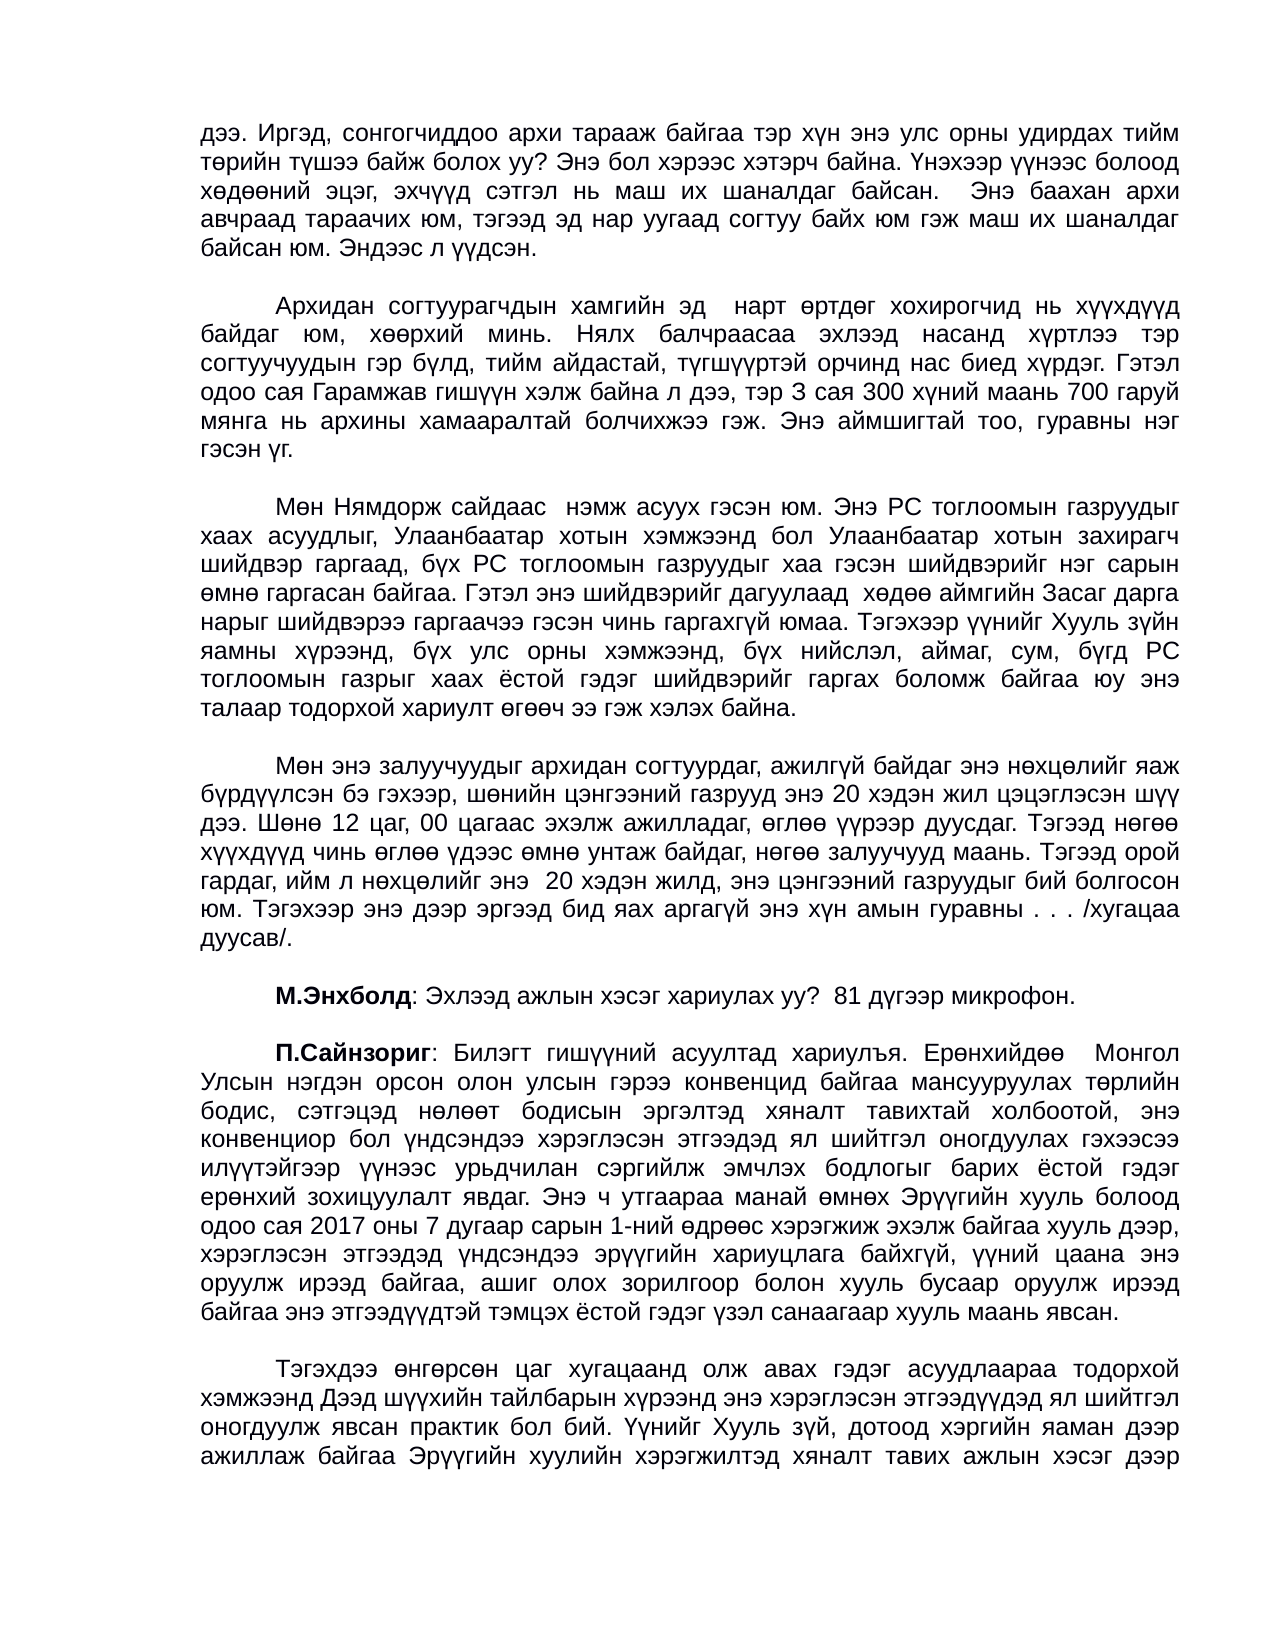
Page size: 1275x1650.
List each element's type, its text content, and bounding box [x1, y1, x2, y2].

text Архидан согтуурагчдын хамгийн эд нарт өртдөг хохирогчид нь хүүхдүүд байдаг юм, хөөрхий минь. Нялх балчраасаа эхлээд насанд хүртлээ тэр согтуучуудын гэр бүлд, тийм айдастай, түгшүүртэй орчинд нас биед хүрдэг. Гэтэл одоо сая Гарамжав гишүүн хэлж байна л дээ, тэр З сая 300 хүний маань 700 гаруй мянга нь архины хамааралтай болчихжээ гэж. Энэ аймшигтай тоо, гуравны нэг гэсэн үг. [200, 291, 1181, 463]
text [200, 1354, 1181, 1469]
text Мөн Нямдорж сайдаас нэмж асуух гэсэн юм. Энэ РС тоглоомын газруудыг хаах асуудлыг, Улаанбаатар хотын хэмжээнд бол Улаанбаатар хотын захирагч шийдвэр гаргаад, бүх РС тоглоомын газруудыг хаа гэсэн шийдвэрийг нэг сарын өмнө гаргасан байгаа. Гэтэл энэ шийдвэрийг дагуулаад хөдөө аймгийн Засаг дарга нарыг шийдвэрээ гаргаачээ гэсэн чинь гаргахгүй юмаа. Тэгэхээр үүнийг Хууль зүйн яамны хүрээнд, бүх улс орны хэмжээнд, бүх нийслэл, аймаг, сум, бүгд РС тоглоомын газрыг хаах ёстой гэдэг шийдвэрийг гаргах боломж байгаа юу энэ талаар тодорхой хариулт өгөөч ээ гэж хэлэх байна. [200, 492, 1181, 722]
text М.Энхболд: Эхлээд ажлын хэсэг хариулах уу? 81 дүгээр микрофон. [200, 981, 1181, 1009]
text Мөн энэ залуучуудыг архидан согтуурдаг, ажилгүй байдаг энэ нөхцөлийг яаж бүрдүүлсэн бэ гэхээр, шөнийн цэнгээний газрууд энэ 20 хэдэн жил цэцэглэсэн шүү дээ. Шөнө 12 цаг, 00 цагаас эхэлж ажилладаг, өглөө үүрээр дуусдаг. Тэгээд нөгөө хүүхдүүд чинь өглөө үдээс өмнө унтаж байдаг, нөгөө залуучууд маань. Тэгээд орой гардаг, ийм л нөхцөлийг энэ 20 хэдэн жилд, энэ цэнгээний газруудыг бий болгосон юм. Тэгэхээр энэ дээр эргээд бид яах аргагүй энэ хүн амын гуравны . . . /хугацаа дуусав/. [200, 751, 1181, 952]
text П.Сайнзориг: Билэгт гишүүний асуултад хариулъя. Ерөнхийдөө Монгол Улсын нэгдэн орсон олон улсын гэрээ конвенцид байгаа мансууруулах төрлийн бодис, сэтгэцэд нөлөөт бодисын эргэлтэд хяналт тавихтай холбоотой, энэ конвенциор бол үндсэндээ хэрэглэсэн этгээдэд ял шийтгэл оногдуулах гэхээсээ илүүтэйгээр үүнээс урьдчилан сэргийлж эмчлэх бодлогыг барих ёстой гэдэг ерөнхий зохицуулалт явдаг. Энэ ч утгаараа манай өмнөх Эрүүгийн хууль болоод одоо сая 2017 оны 7 дугаар сарын 1-ний өдрөөс хэрэгжиж эхэлж байгаа хууль дээр, хэрэглэсэн этгээдэд үндсэндээ эрүүгийн хариуцлага байхгүй, үүний цаана энэ оруулж ирээд байгаа, ашиг олох зорилгоор болон хууль бусаар оруулж ирээд байгаа энэ этгээдүүдтэй тэмцэх ёстой гэдэг үзэл санаагаар хууль маань явсан. [200, 1038, 1181, 1326]
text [200, 118, 1181, 262]
